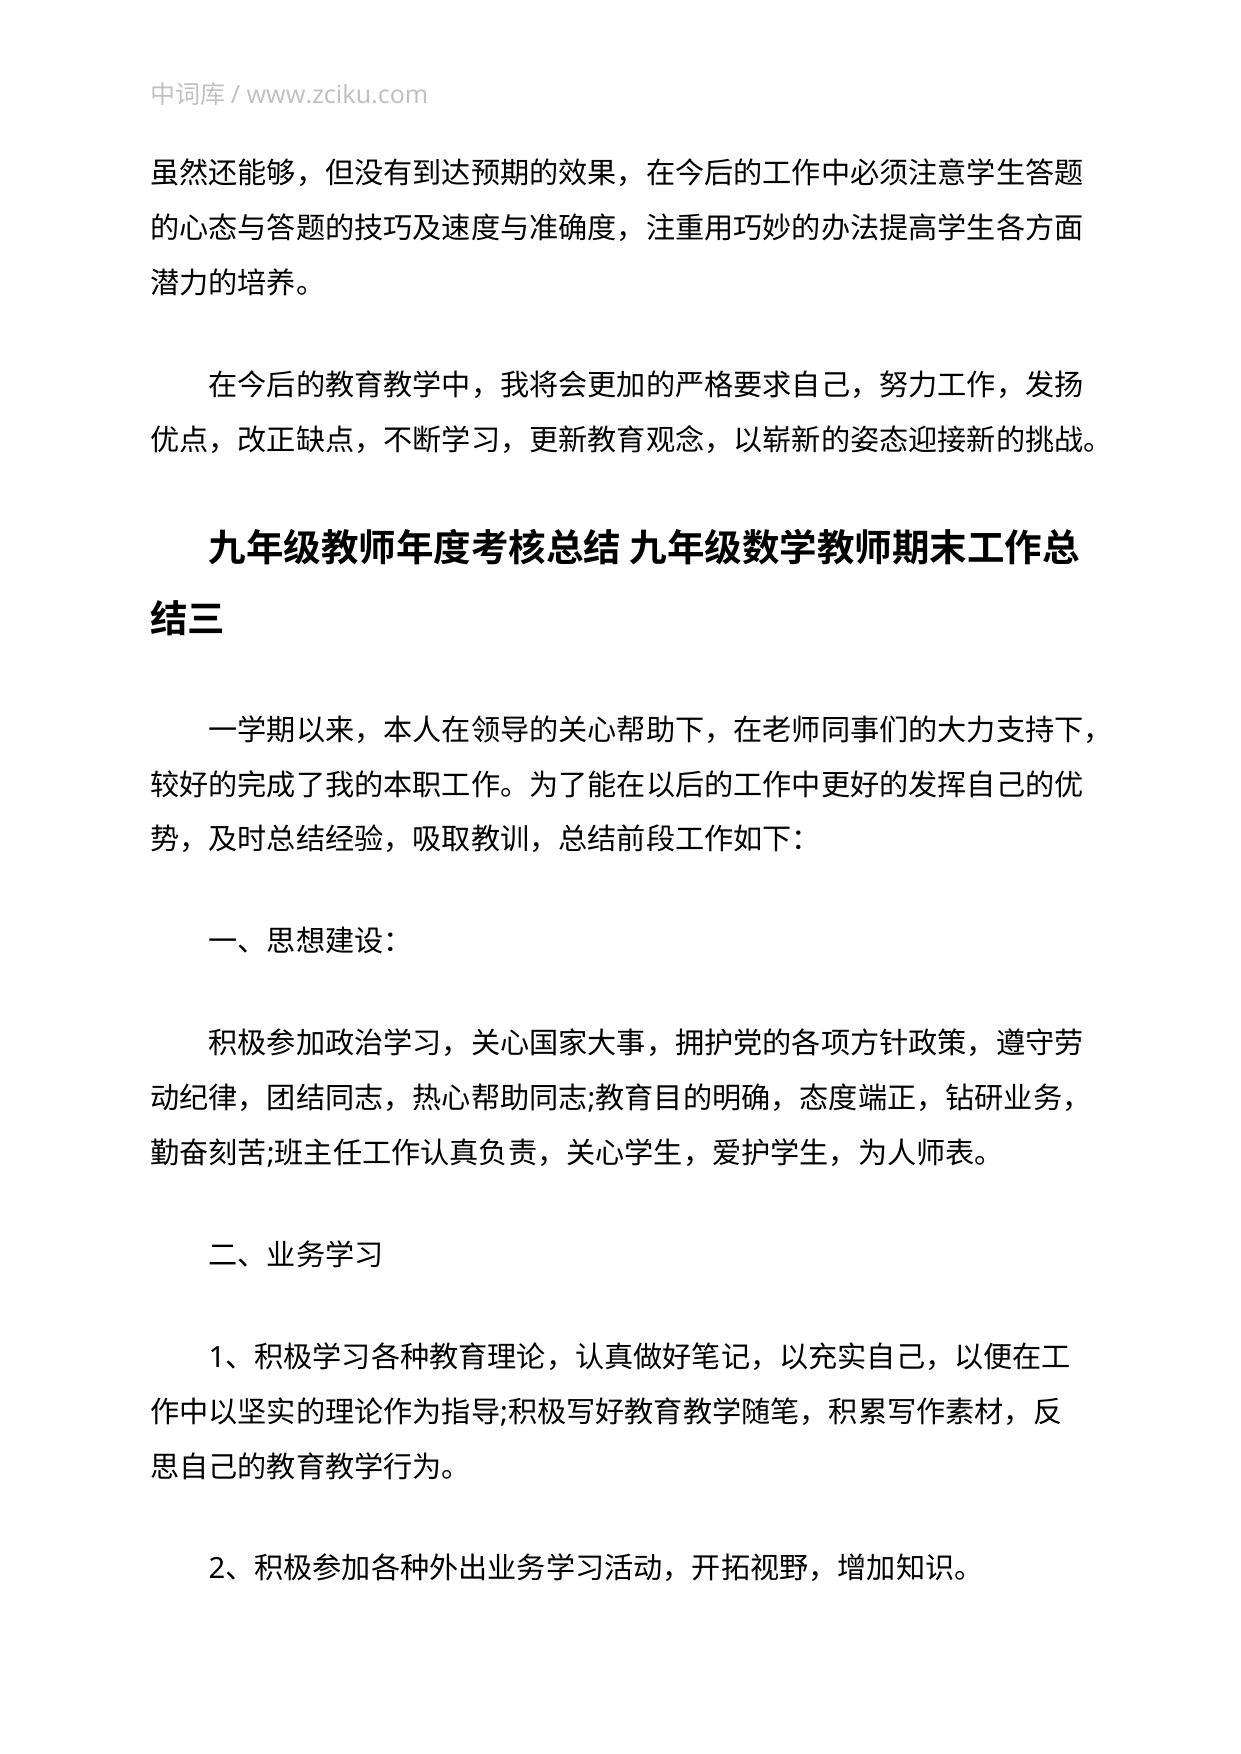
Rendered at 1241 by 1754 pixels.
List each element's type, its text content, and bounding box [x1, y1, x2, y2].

text 1、积极学习各种教育理论，认真做好笔记，以充实自己，以便在工作中以坚实的理论作为指导;积极写好教育教学随笔，积累写作素材，反思自己的教育教学行为。 [150, 1333, 1090, 1485]
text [150, 150, 1090, 302]
text 九年级教师年度考核总结 九年级数学教师期末工作总结三 [150, 518, 1090, 643]
text 一学期以来，本人在领导的关心帮助下，在老师同事们的大力支持下，较好的完成了我的本职工作。为了能在以后的工作中更好的发挥自己的优势，及时总结经验，吸取教训，总结前段工作如下： [150, 706, 1090, 858]
text 二、业务学习 [150, 1231, 1090, 1274]
text 积极参加政治学习，关心国家大事，拥护党的各项方针政策，遵守劳动纪律，团结同志，热心帮助同志;教育目的明确，态度端正，钻研业务，勤奋刻苦;班主任工作认真负责，关心学生，爱护学生，为人师表。 [150, 1019, 1090, 1172]
text 一、思想建设： [150, 918, 1090, 960]
text 2、积极参加各种外出业务学习活动，开拓视野，增加知识。 [150, 1545, 1090, 1587]
text 在今后的教育教学中，我将会更加的严格要求自己，努力工作，发扬优点，改正缺点，不断学习，更新教育观念，以崭新的姿态迎接新的挑战。 [150, 362, 1090, 459]
